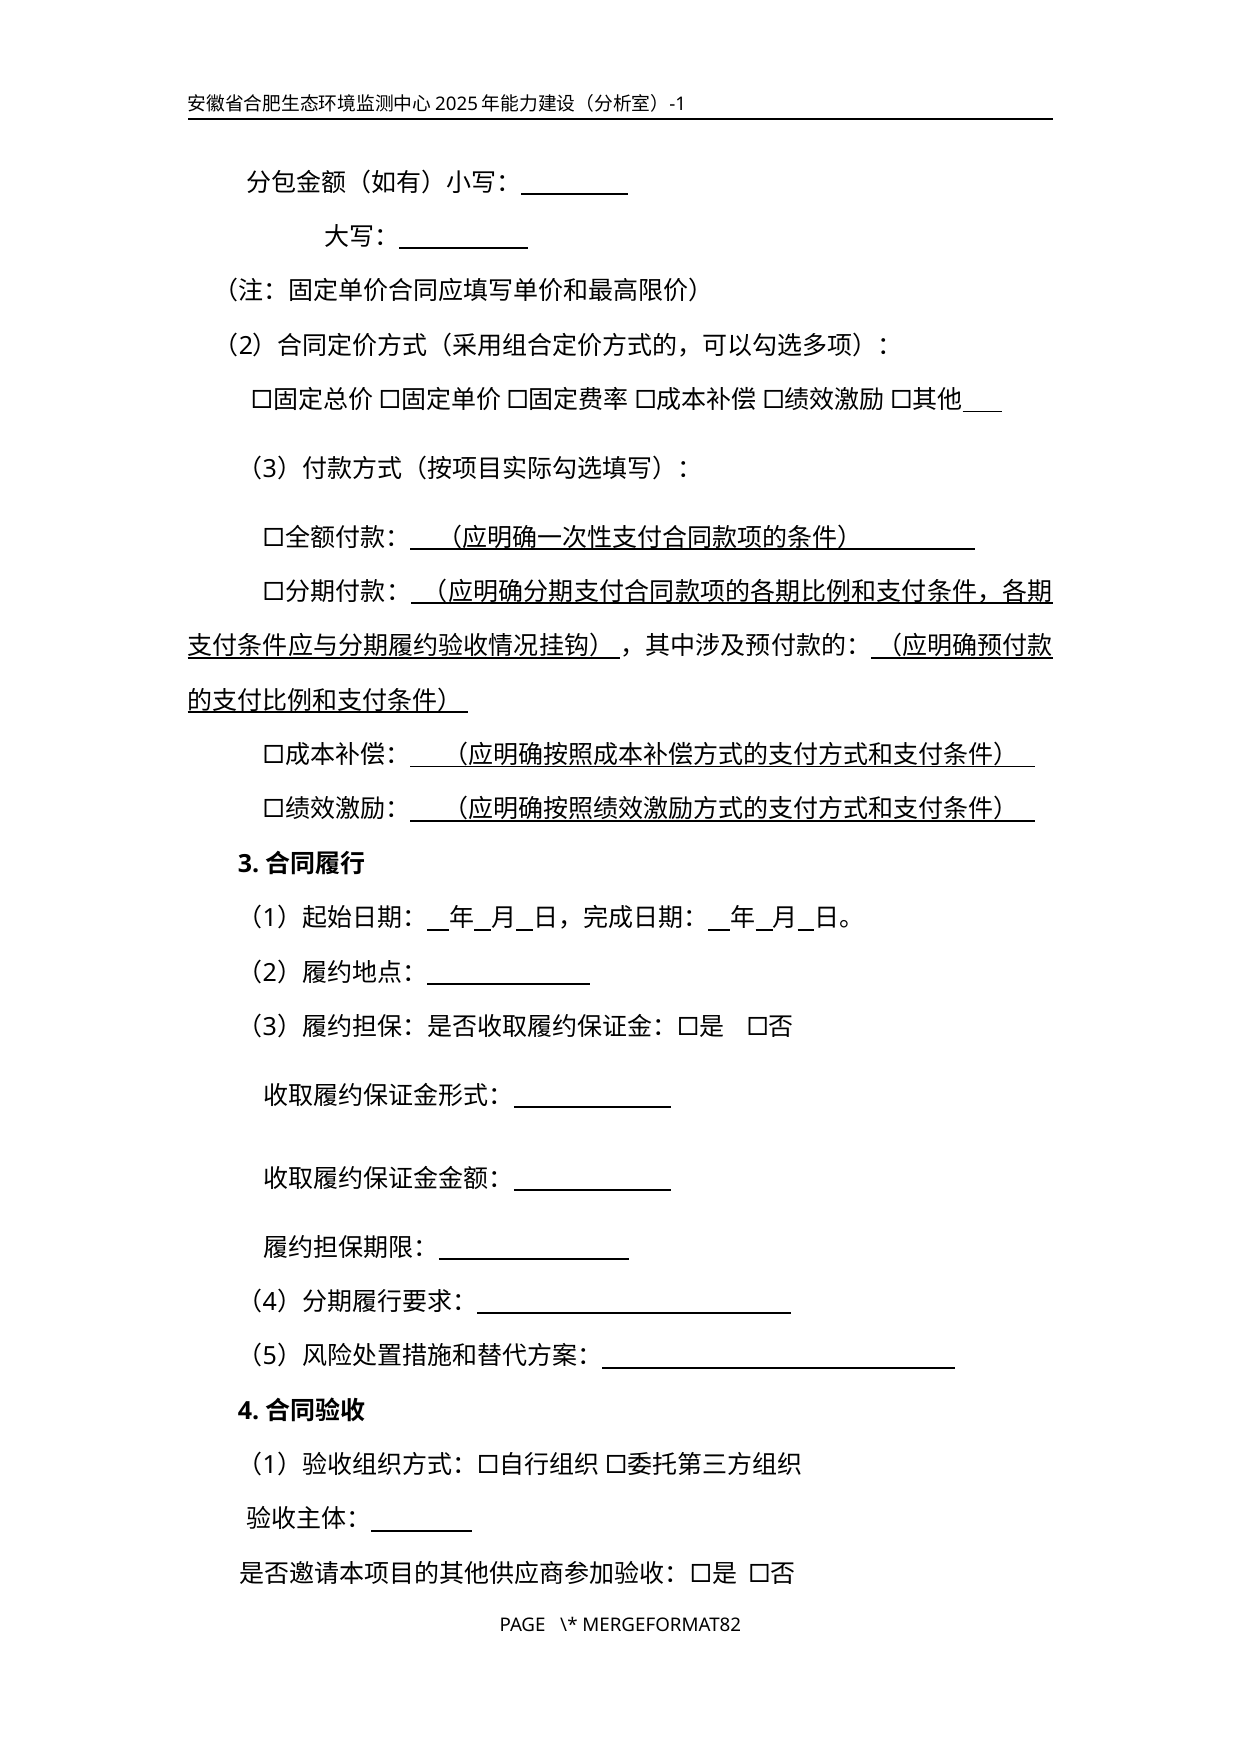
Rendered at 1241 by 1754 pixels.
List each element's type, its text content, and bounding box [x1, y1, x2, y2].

text 收取履约保证金形式： [187, 1061, 1053, 1126]
text 成本补偿： （应明确按照成本补偿方式的支付方式和支付条件） [187, 734, 1053, 771]
text 分期付款： （应明确分期支付合同款项的各期比例和支付条件，各期支付条件应与分期履约验收情况挂钩） ，其中涉及预付款的： （应明确预付款的支付比例和支付条件） [187, 571, 1053, 716]
text （3）付款方式（按项目实际勾选填写）： [187, 434, 1053, 499]
text 收取履约保证金金额： [187, 1144, 1053, 1209]
text 大写： [187, 216, 1053, 253]
text 固定总价 固定单价 固定费率 成本补偿 绩效激励 其他 [187, 379, 1053, 416]
text 履约担保期限： [187, 1227, 1053, 1263]
text （5）风险处置措施和替代方案： [187, 1336, 1053, 1372]
text （1）起始日期： 年 月 日，完成日期： 年 月 日。 [187, 898, 1053, 934]
list 验收组织方式：自行组织 委托第三方组织 [187, 1444, 1053, 1481]
text 分包金额（如有）小写： [187, 162, 1053, 198]
text 绩效激励： （应明确按照绩效激励方式的支付方式和支付条件） [187, 789, 1053, 825]
list （2）合同定价方式（采用组合定价方式的，可以勾选多项）： [187, 325, 1053, 361]
text 验收主体： [187, 1499, 1053, 1535]
text （4）分期履行要求： [187, 1281, 1053, 1318]
list 合同验收 [187, 1390, 1053, 1426]
text （2）履约地点： [187, 952, 1053, 988]
list 合同履行 [187, 843, 1053, 879]
text 全额付款： （应明确一次性支付合同款项的条件） [187, 517, 1053, 553]
text （注：固定单价合同应填写单价和最高限价） [187, 271, 1053, 307]
text （3）履约担保：是否收取履约保证金：是 否 [187, 1006, 1053, 1043]
text 是否邀请本项目的其他供应商参加验收：是 否 [187, 1553, 1053, 1589]
